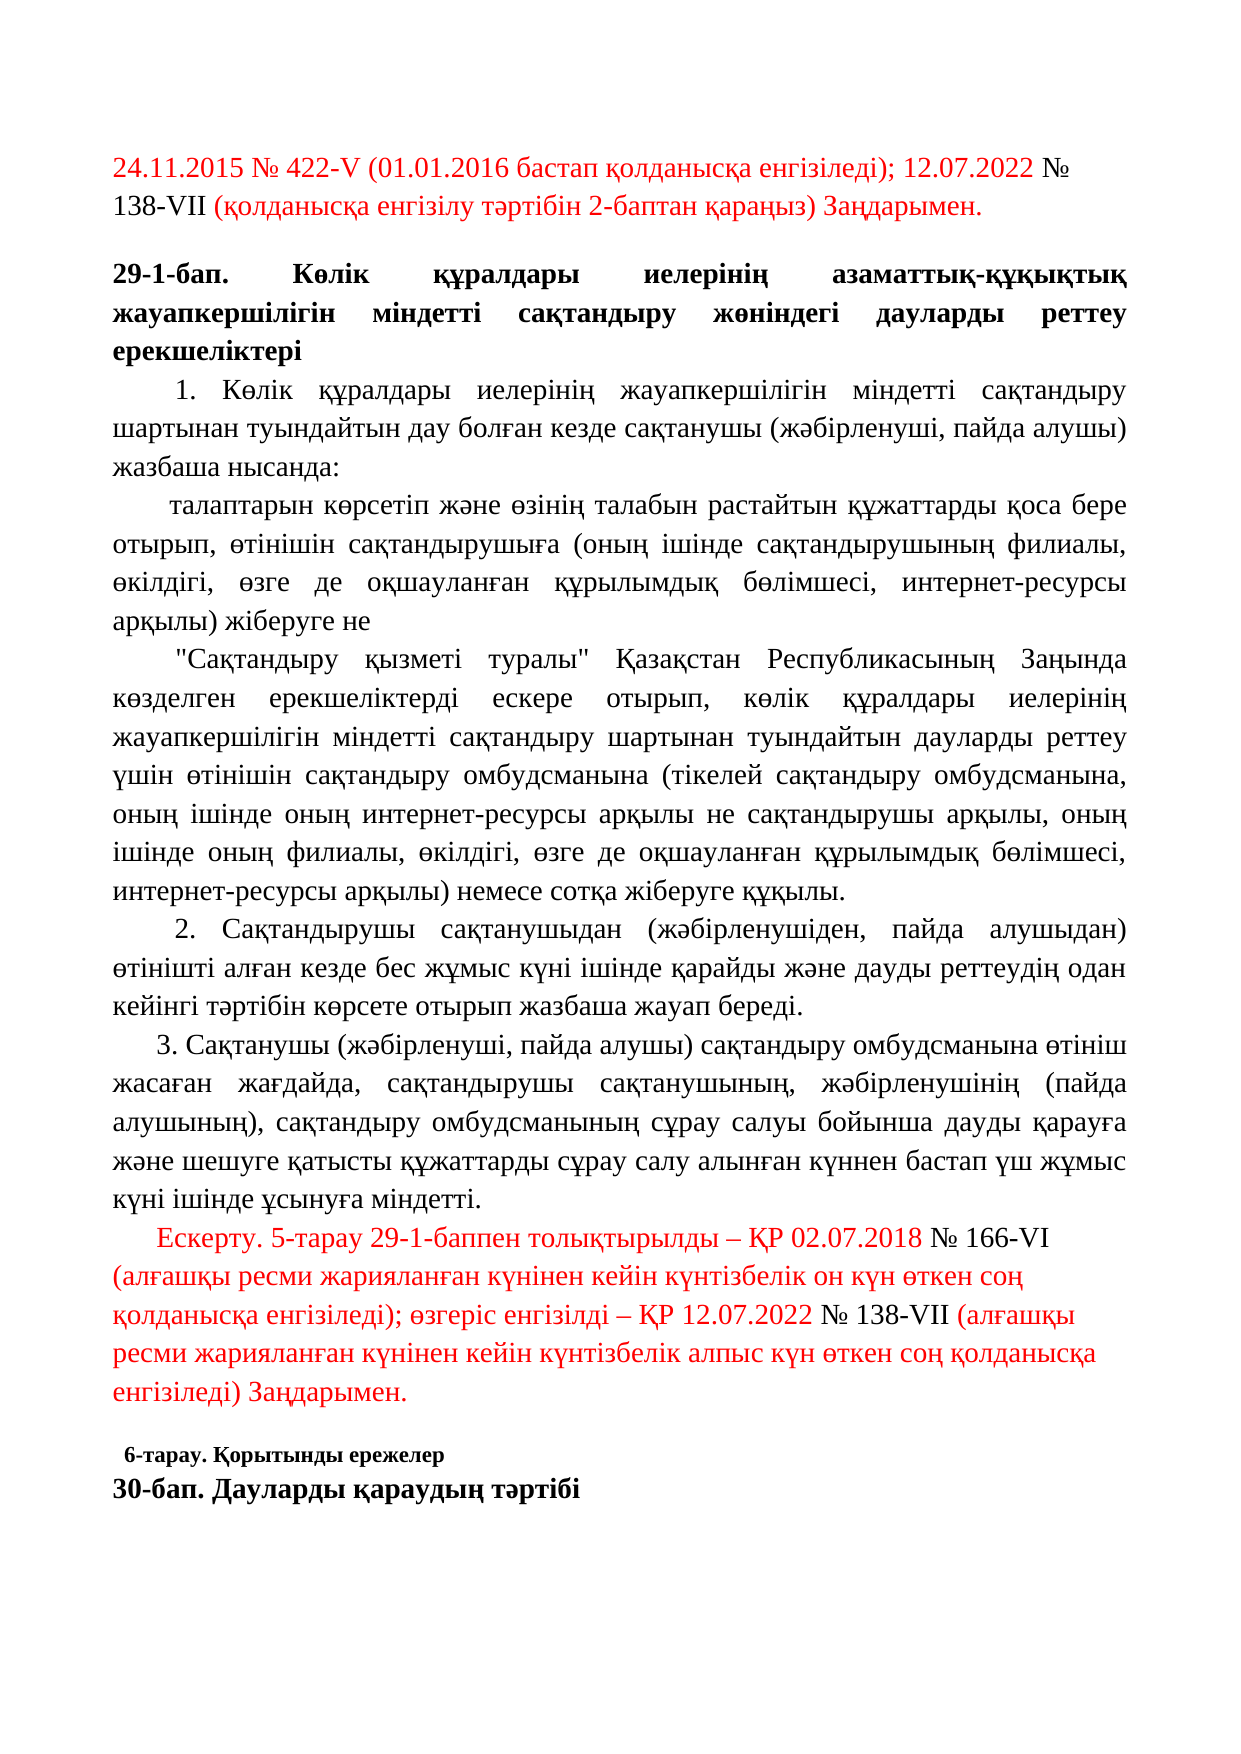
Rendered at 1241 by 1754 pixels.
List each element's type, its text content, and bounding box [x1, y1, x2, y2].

text 30-бап. Дауларды қараудың тәртібі [112, 1472, 1128, 1505]
text "Сақтандыру қызметі туралы" Қазақстан Республикасының Заңында көзделген ерекшеліктерді ескере отырып, көлік құралдары иелерінің жауапкершілігін міндетті сақтандыру шартынан туындайтын дауларды реттеу үшін өтінішін сақтандыру омбудсманына (тікелей сақтандыру омбудсманына, оның ішінде оның интернет-ресурсы арқылы не сақтандырушы арқылы, оның ішінде оның филиалы, өкілдігі, өзге де оқшауланған құрылымдық бөлімшесі, интернет-ресурсы арқылы) немесе сотқа жіберуге құқылы. [112, 642, 1128, 906]
text талаптарын көрсетіп және өзінің талабын растайтын құжаттарды қоса бере отырып, өтінішін сақтандырушыға (оның ішінде сақтандырушының филиалы, өкілдігі, өзге де оқшауланған құрылымдық бөлімшесі, интернет-ресурсы арқылы) жіберуге не [112, 487, 1128, 637]
text Ескерту. 5-тарау 29-1-баппен толықтырылды – ҚР 02.07.2018 № 166-VІ (алғашқы ресми жарияланған күнінен кейін күнтізбелік он күн өткен соң қолданысқа енгізіледі); өзгеріс енгізілді – ҚР 12.07.2022 № 138-VII (алғашқы ресми жарияланған күнінен кейін күнтізбелік алпыс күн өткен соң қолданысқа енгізіледі) Заңдарымен. [112, 1220, 1128, 1438]
text 6-тарау. Қорытынды ережелер [112, 1441, 1128, 1468]
text 3. Сақтанушы (жәбірленуші, пайда алушы) сақтандыру омбудсманына өтініш жасаған жағдайда, сақтандырушы сақтанушының, жәбірленушінің (пайда алушының), сақтандыру омбудсманының сұрау салуы бойынша дауды қарауға және шешуге қатысты құжаттарды сұрау салу алынған күннен бастап үш жұмыс күні ішінде ұсынуға міндетті. [112, 1027, 1128, 1215]
text 29-1-бап. Көлік құралдары иелерінің азаматтық-құқықтық жауапкершілігін міндетті сақтандыру жөніндегі дауларды реттеу ерекшеліктері [112, 256, 1128, 367]
text 1. Көлік құралдары иелерінің жауапкершілігін міндетті сақтандыру шартынан туындайтын дау болған кезде сақтанушы (жәбірленуші, пайда алушы) жазбаша нысанда: [112, 372, 1128, 482]
text 2. Сақтандырушы сақтанушыдан (жәбірленушіден, пайда алушыдан) өтінішті алған кезде бес жұмыс күні ішінде қарайды және дауды реттеудің одан кейінгі тәртібін көрсете отырып жазбаша жауап береді. [112, 911, 1128, 1022]
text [112, 150, 1128, 252]
